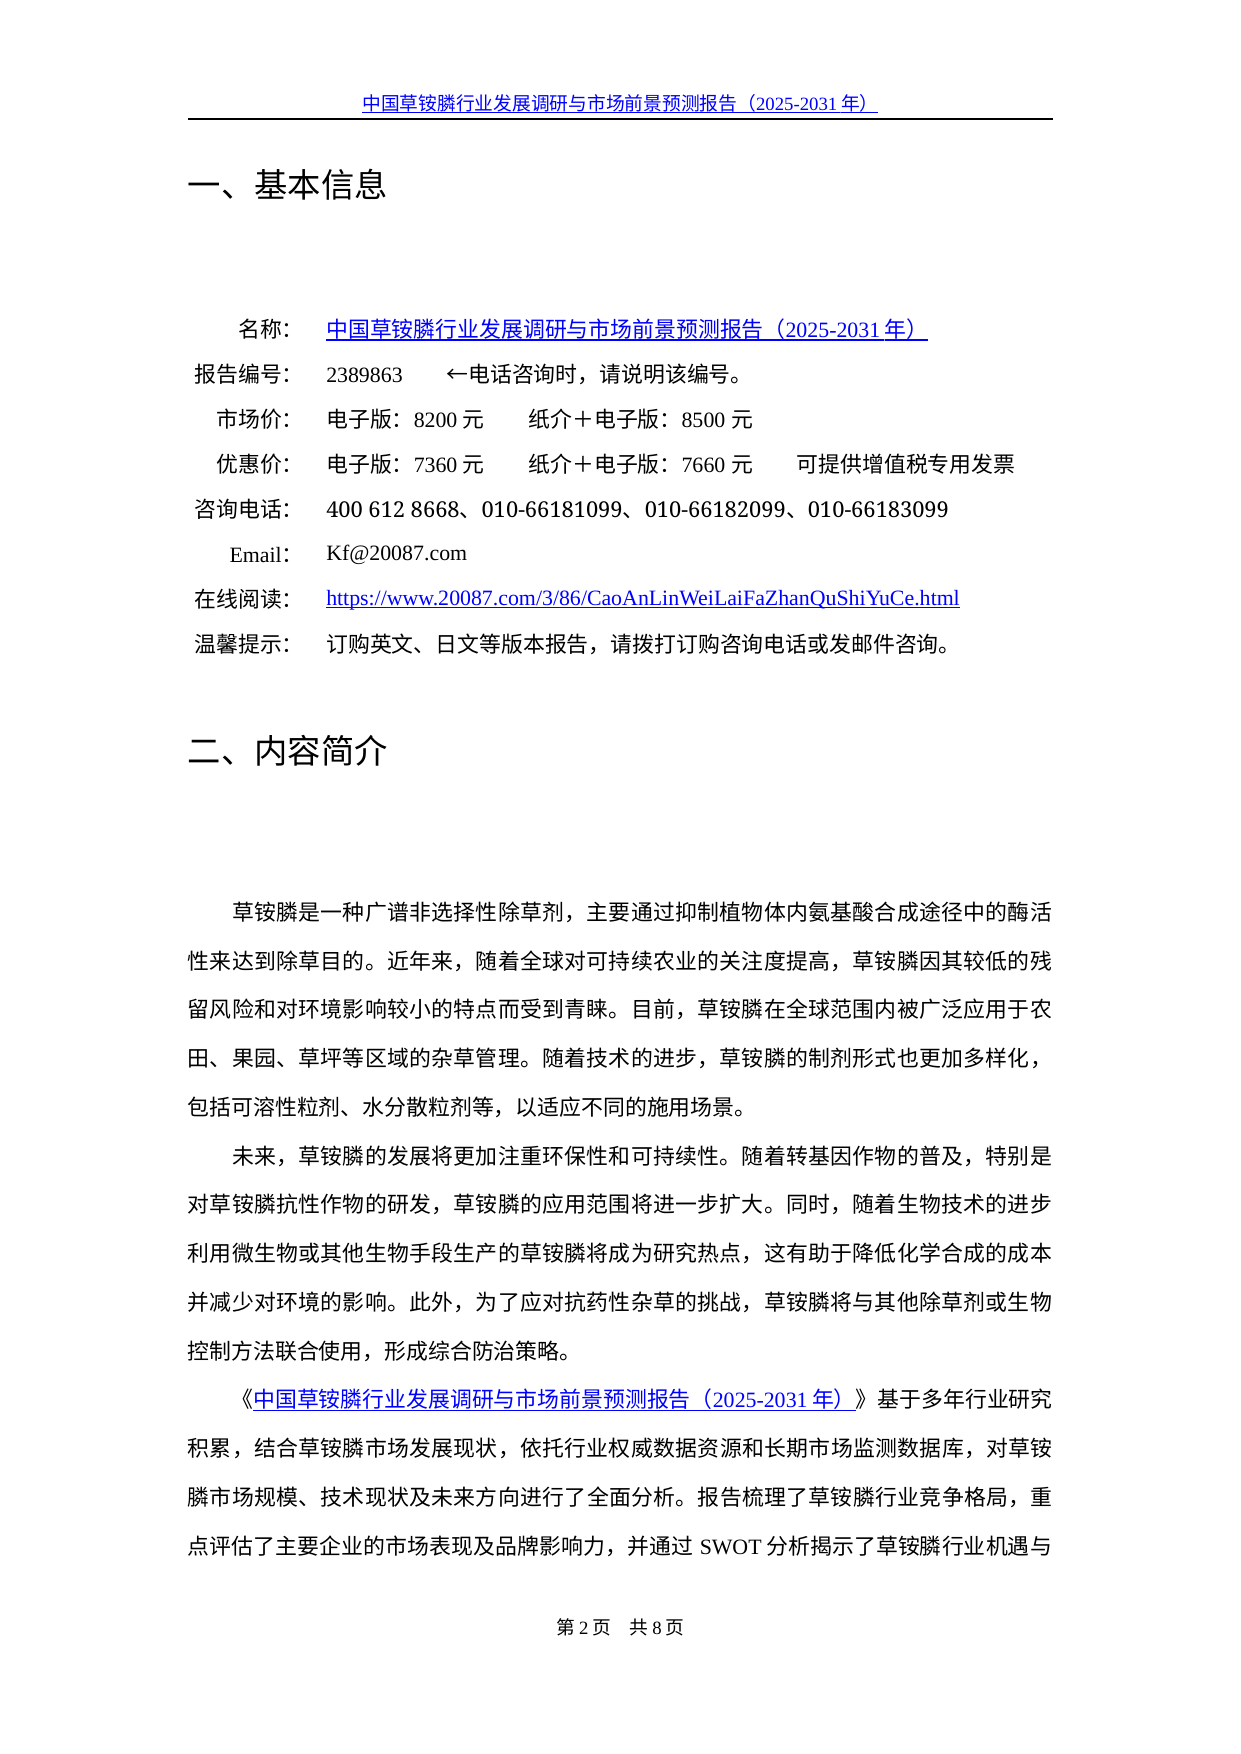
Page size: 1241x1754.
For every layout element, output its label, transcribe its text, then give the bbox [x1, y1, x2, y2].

table_cell 在线阅读： [167, 582, 315, 627]
table_cell Email： [167, 537, 315, 582]
table_cell 订购英文、日文等版本报告，请拨打订购咨询电话或发邮件咨询。 [315, 627, 1073, 672]
table_cell 温馨提示： [167, 627, 315, 672]
table_header 中国草铵膦行业发展调研与市场前景预测报告（2025-2031年） [315, 312, 1073, 357]
table_cell 市场价： [167, 402, 315, 447]
table_cell 400 612 8668、010-66181099、010-66182099、010-66183099 [315, 492, 1073, 537]
title 二、内容简介 [187, 717, 1053, 782]
table_cell 咨询电话： [167, 492, 315, 537]
table_cell 报告编号： [167, 357, 315, 402]
table_cell [315, 582, 1073, 627]
title 一、基本信息 [187, 150, 1053, 215]
table_cell 电子版：7360 元 纸介＋电子版：7660 元 可提供增值税专用发票 [315, 447, 1073, 492]
table_cell 2389863 ←电话咨询时，请说明该编号。 [315, 357, 1073, 402]
table_cell 电子版：8200 元 纸介＋电子版：8500 元 [315, 402, 1073, 447]
table_cell Kf@20087.com [315, 537, 1073, 582]
table_cell 优惠价： [167, 447, 315, 492]
table_header 名称： [167, 312, 315, 357]
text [187, 894, 1053, 1561]
